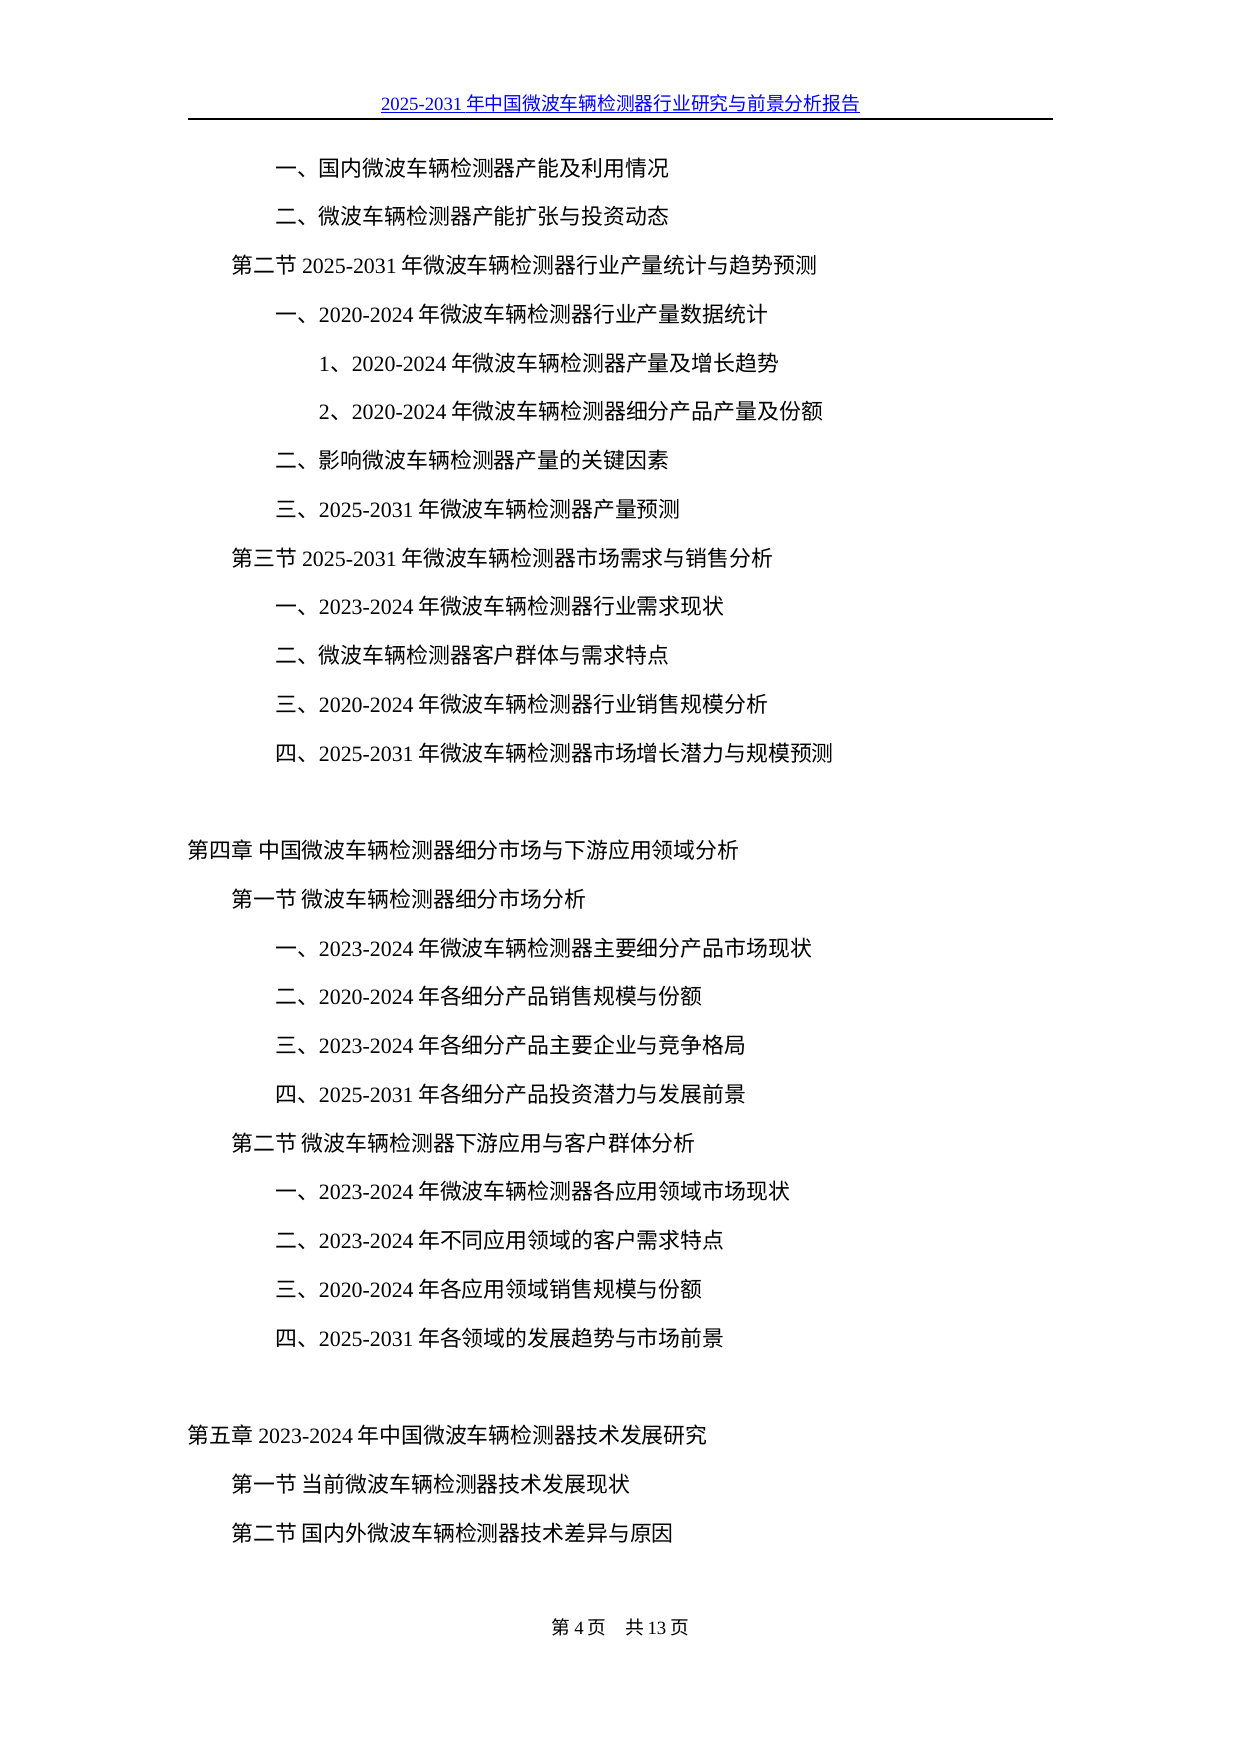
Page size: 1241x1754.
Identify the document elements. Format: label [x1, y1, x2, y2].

text [187, 150, 1053, 1548]
